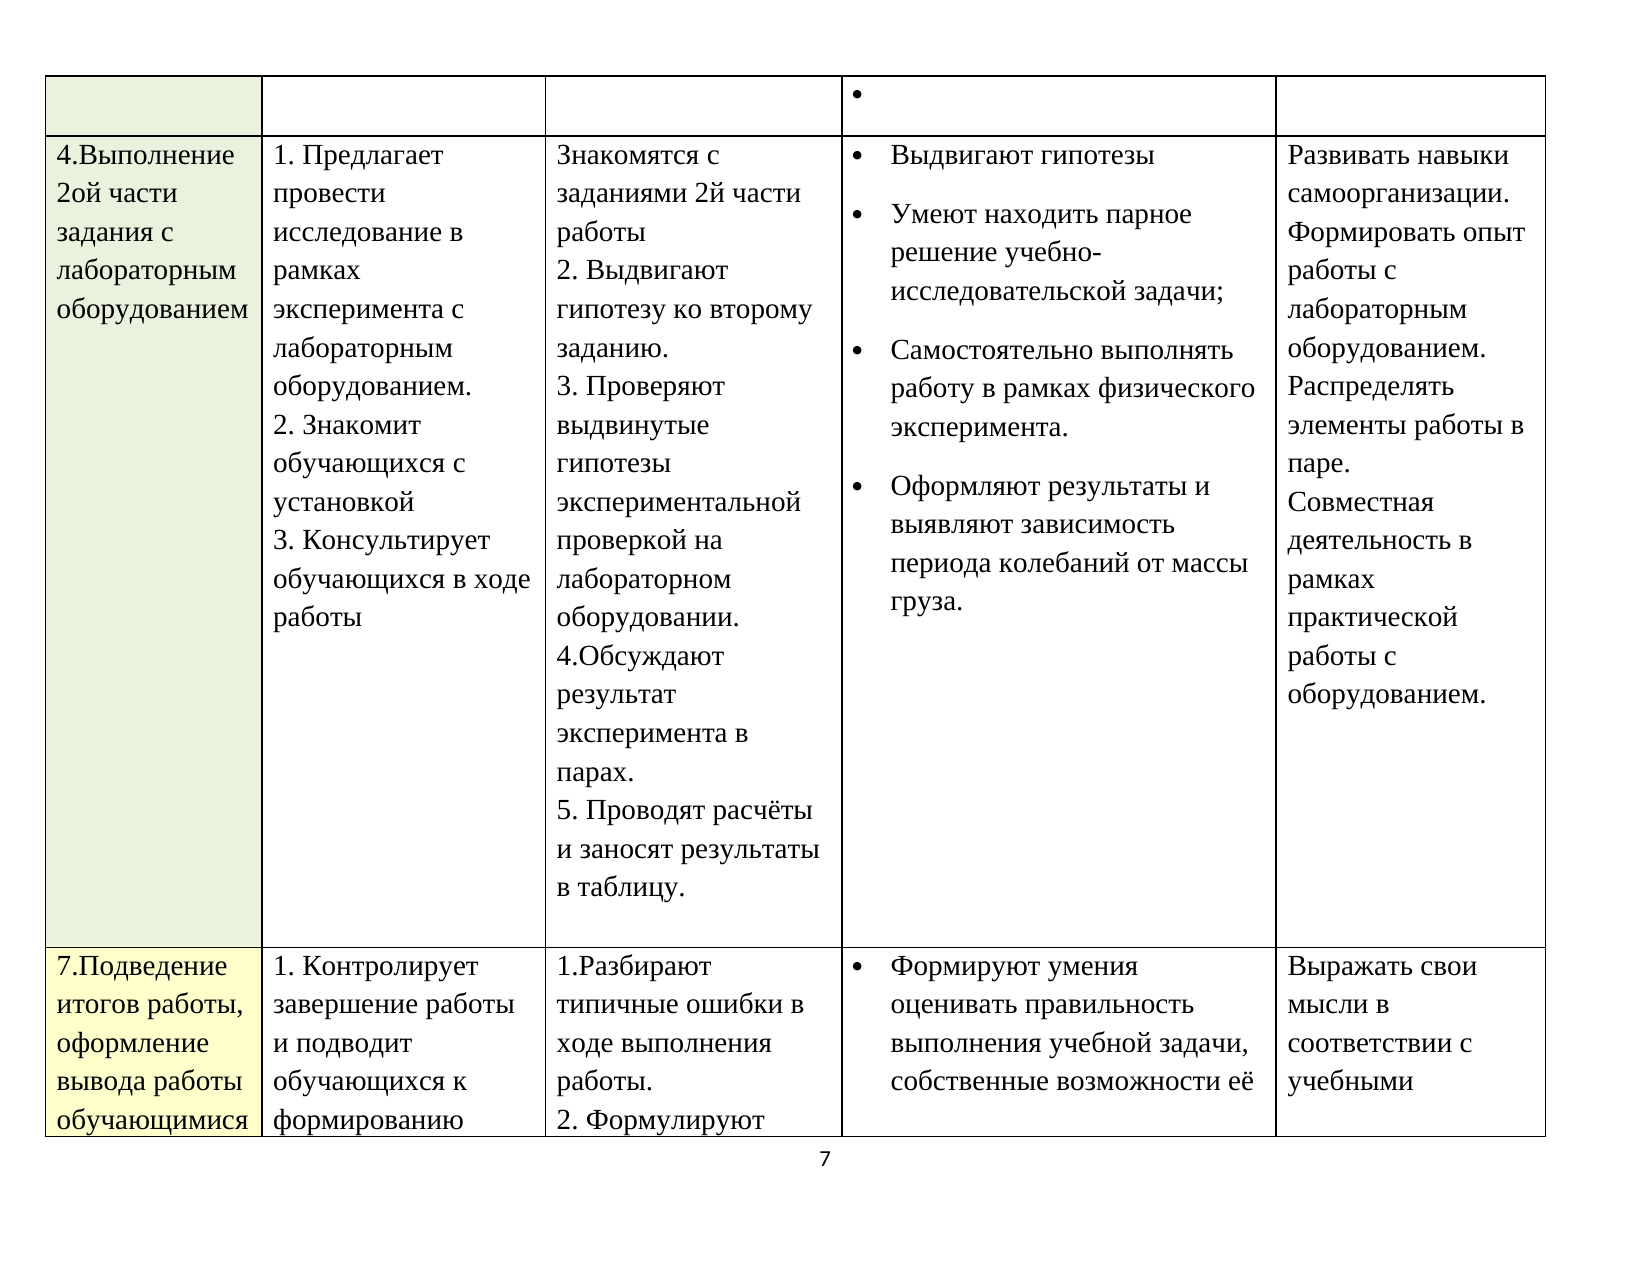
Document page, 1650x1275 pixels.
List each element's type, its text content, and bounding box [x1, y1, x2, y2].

table_cell Знакомятся с заданиями 2й части работы 2. Выдвигают гипотезу ко второму заданию. 3. Проверяют выдвинутые гипотезы экспериментальной проверкой на лабораторном оборудовании. 4.Обсуждают результат эксперимента в парах. 5. Проводят расчёты и заносят результаты в таблицу. [546, 137, 841, 946]
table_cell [46, 77, 261, 135]
table_cell 1. Предлагает провести исследование в рамках эксперимента с лабораторным оборудованием. 2. Знакомит обучающихся с установкой 3. Консультирует обучающихся в ходе работы [263, 137, 545, 946]
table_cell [843, 948, 1275, 1136]
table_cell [546, 948, 841, 1136]
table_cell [263, 77, 545, 135]
table_cell Развивать навыки самоорганизации. Формировать опыт работы с лабораторным оборудованием. Распределять элементы работы в паре. Совместная деятельность в рамках практической работы с оборудованием. [1277, 137, 1545, 946]
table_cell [46, 948, 261, 1136]
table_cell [1277, 948, 1545, 1136]
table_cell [263, 948, 545, 1136]
table_cell 4.Выполнение 2ой части задания с лабораторным оборудованием [46, 137, 261, 946]
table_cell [546, 77, 841, 135]
table_cell Выдвигают гипотезы Умеют находить парное решение учебно-исследовательской задачи; Самостоятельно выполнять работу в рамках физического эксперимента. Оформляют результаты и выявляют зависимость периода колебаний от массы груза. [843, 137, 1275, 946]
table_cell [1277, 77, 1545, 135]
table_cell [843, 77, 1275, 135]
